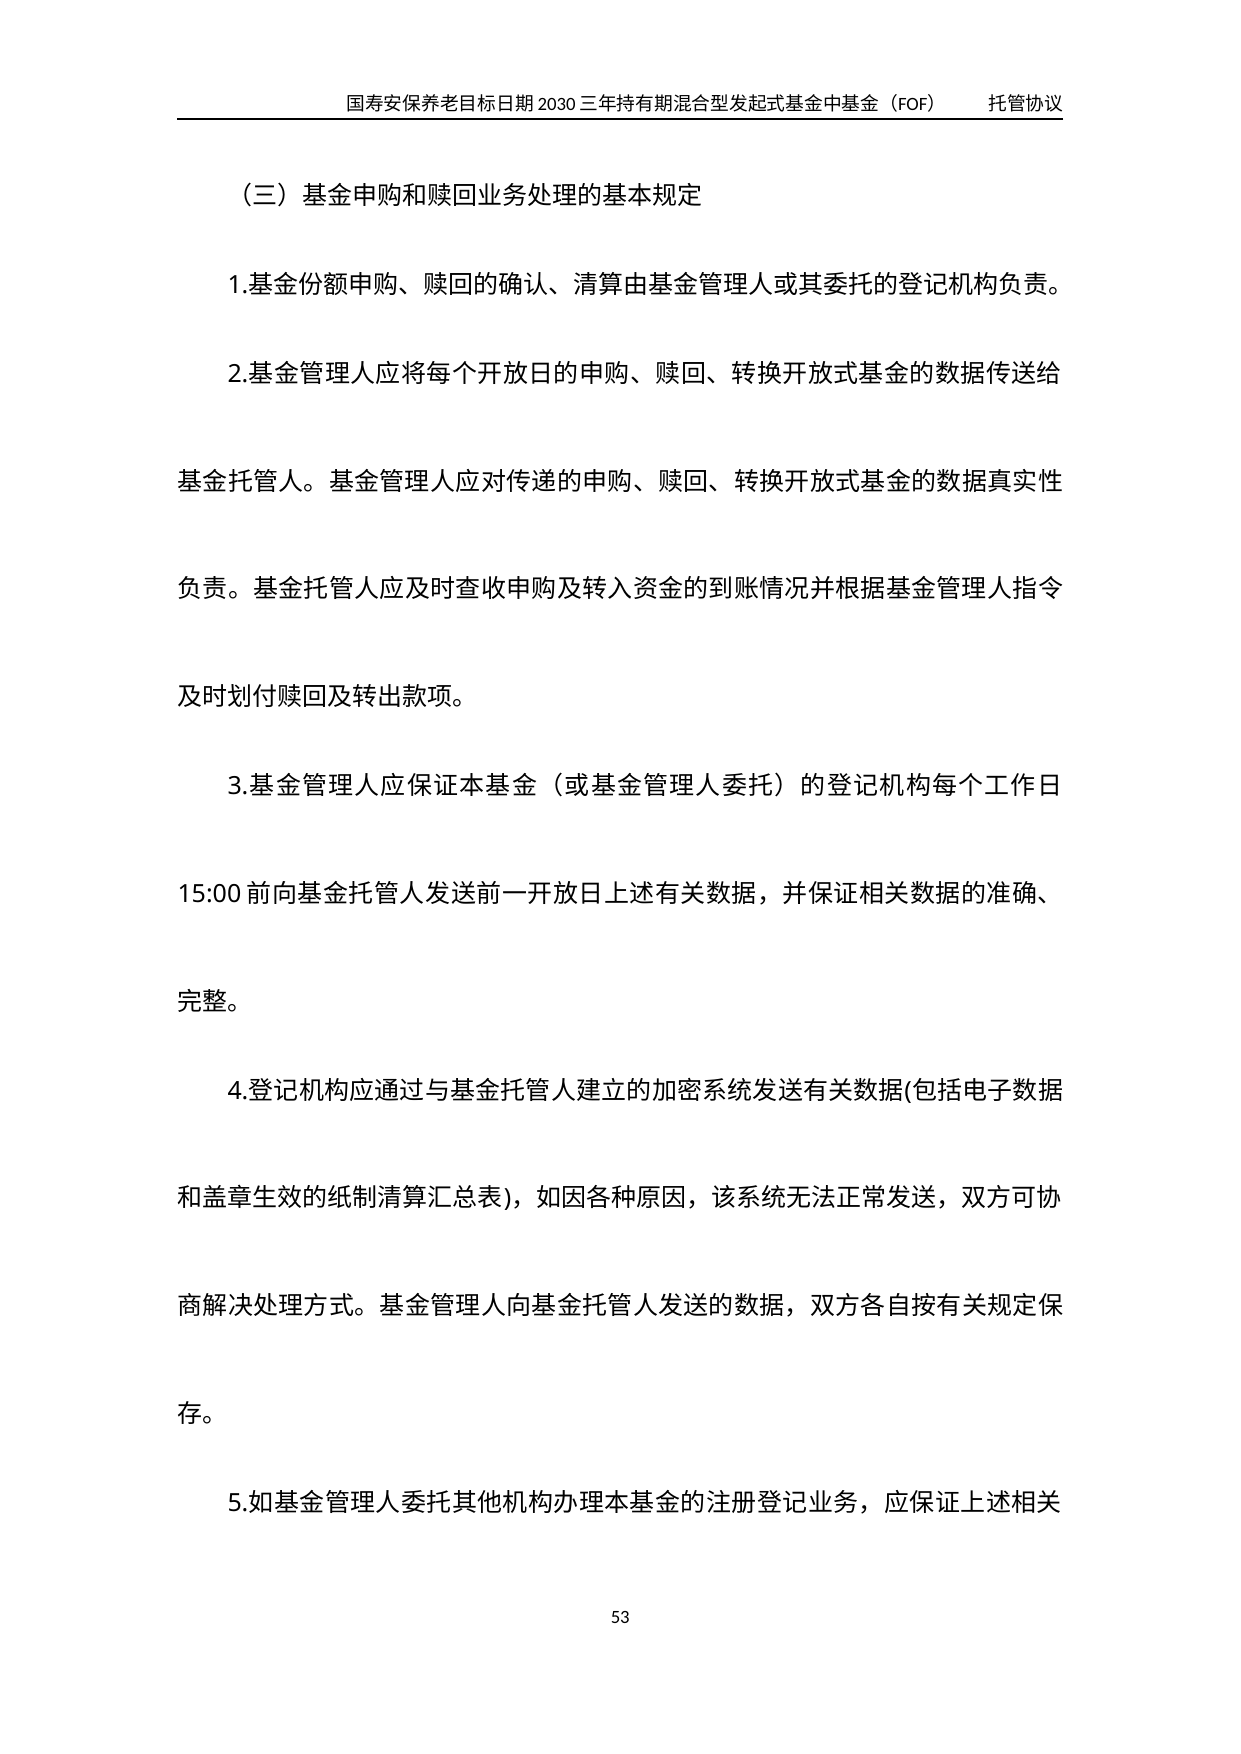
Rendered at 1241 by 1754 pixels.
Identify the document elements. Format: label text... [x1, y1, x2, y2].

text （三）基金申购和赎回业务处理的基本规定 [177, 161, 1063, 226]
text 1.基金份额申购、赎回的确认、清算由基金管理人或其委托的登记机构负责。 [177, 250, 1063, 315]
text 4.登记机构应通过与基金托管人建立的加密系统发送有关数据(包括电子数据和盖章生效的纸制清算汇总表)，如因各种原因，该系统无法正常发送，双方可协商解决处理方式。基金管理人向基金托管人发送的数据，双方各自按有关规定保存。 [177, 1056, 1063, 1444]
text 2.基金管理人应将每个开放日的申购、赎回、转换开放式基金的数据传送给基金托管人。基金管理人应对传递的申购、赎回、转换开放式基金的数据真实性负责。基金托管人应及时查收申购及转入资金的到账情况并根据基金管理人指令及时划付赎回及转出款项。 [177, 339, 1063, 727]
text 3.基金管理人应保证本基金（或基金管理人委托）的登记机构每个工作日15:00前向基金托管人发送前一开放日上述有关数据，并保证相关数据的准确、完整。 [177, 751, 1063, 1032]
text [177, 1468, 1063, 1533]
